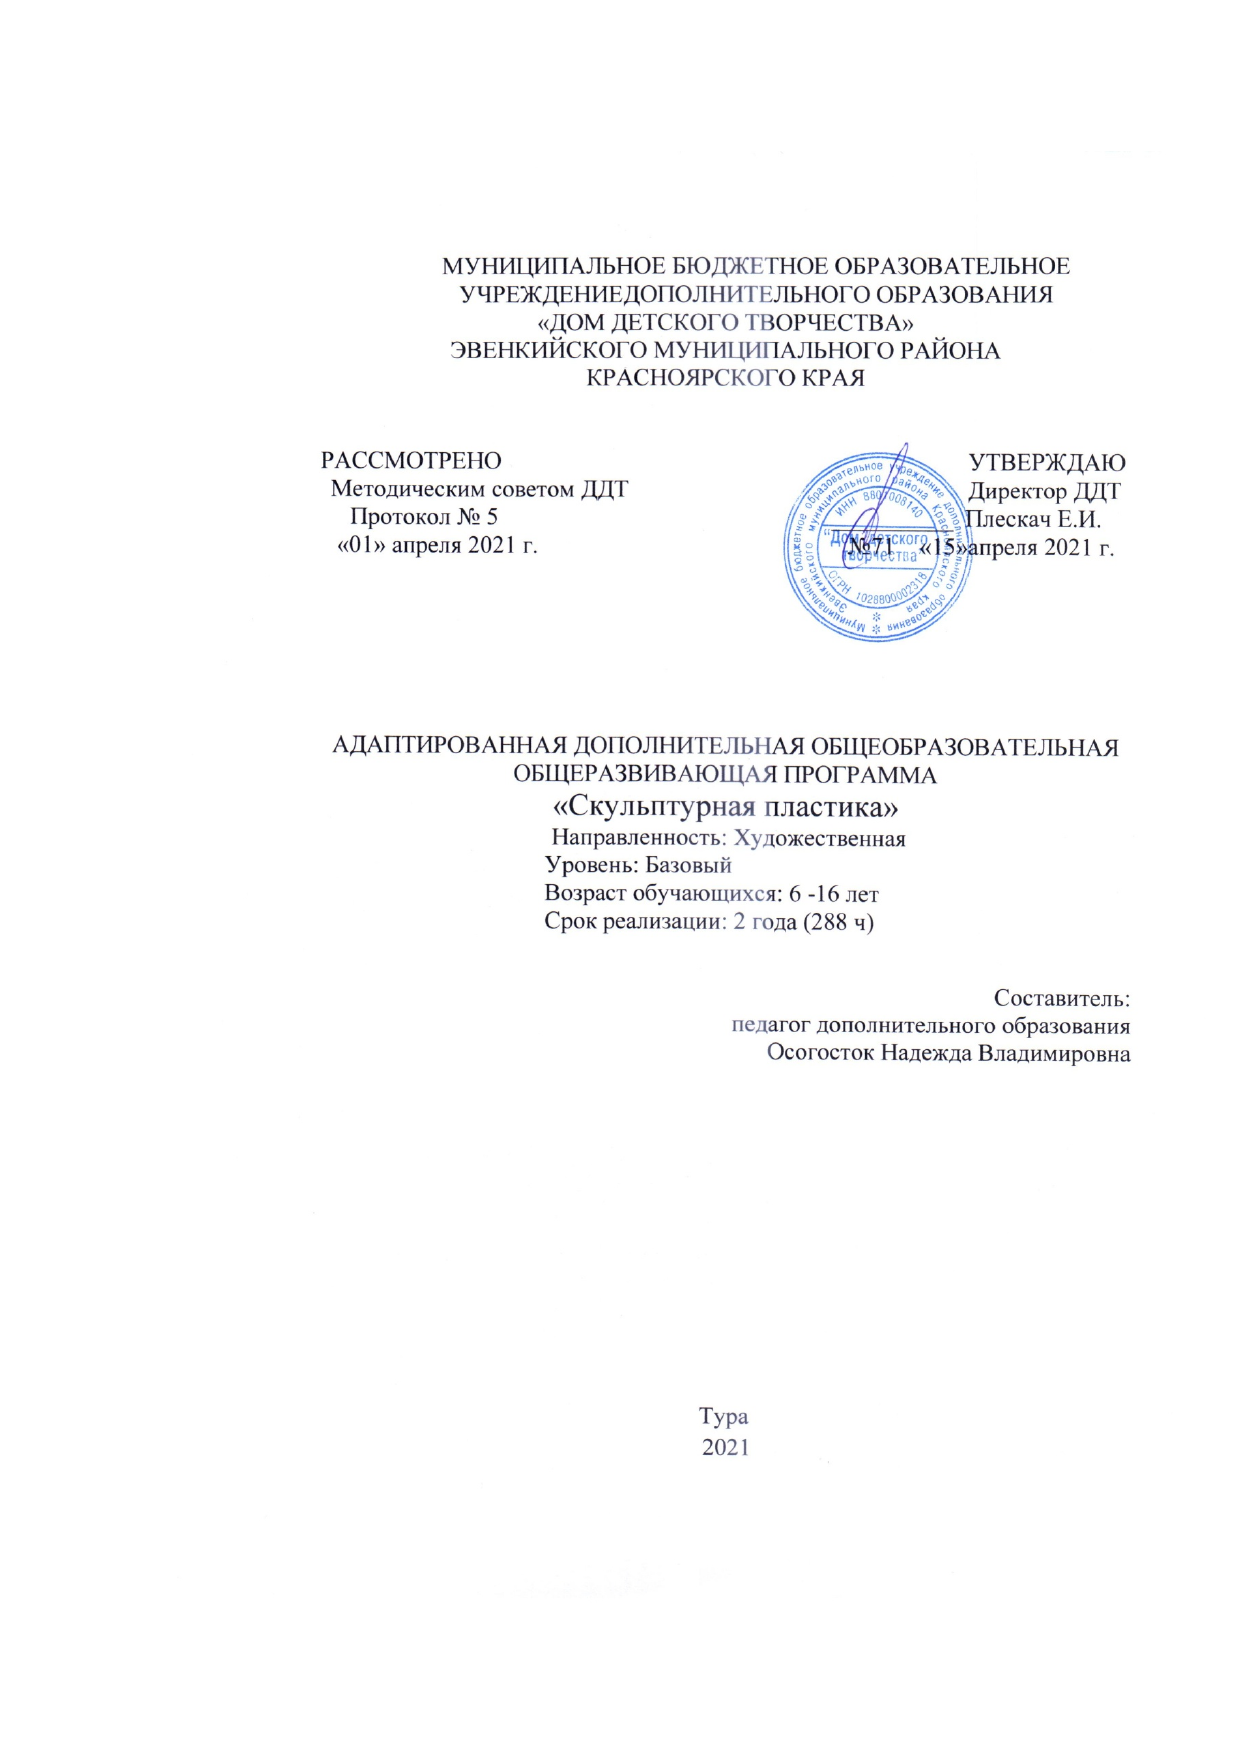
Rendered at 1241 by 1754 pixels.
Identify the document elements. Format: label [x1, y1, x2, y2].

picture [177, 151, 1210, 1613]
